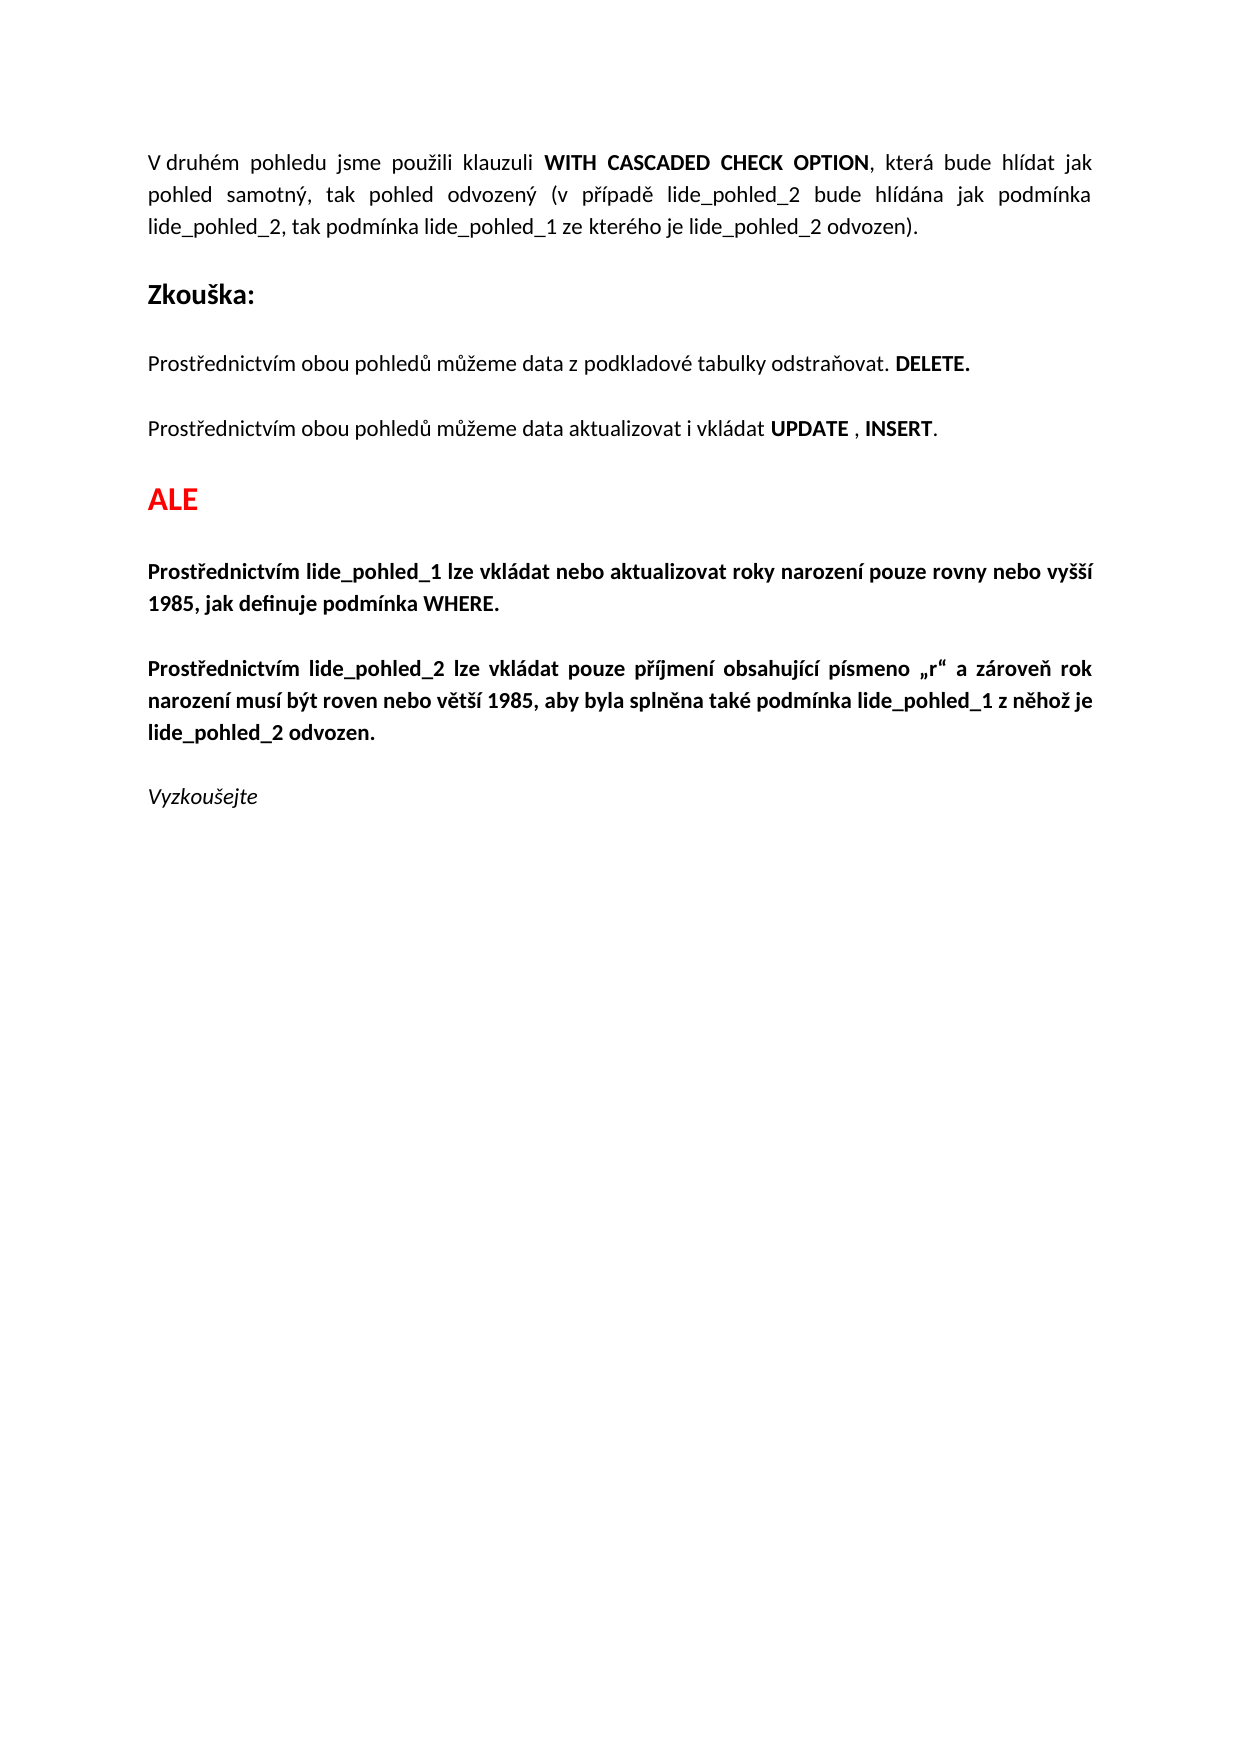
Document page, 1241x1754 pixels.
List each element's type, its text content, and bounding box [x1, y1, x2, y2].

text V druhém pohledu jsme použili klauzuli WITH CASCADED CHECK OPTION, která bude hlídat jak pohled samotný, tak pohled odvozený (v případě lide_pohled_2 bude hlídána jak podmínka lide_pohled_2, tak podmínka lide_pohled_1 ze kterého je lide_pohled_2 odvozen). [148, 148, 1093, 240]
text Zkouška: [148, 276, 1093, 312]
text ALE [148, 478, 1093, 519]
text Prostřednictvím lide_pohled_1 lze vkládat nebo aktualizovat roky narození pouze rovny nebo vyšší 1985, jak definuje podmínka WHERE. [148, 557, 1093, 617]
text Prostřednictvím lide_pohled_2 lze vkládat pouze příjmení obsahující písmeno „r“ a zároveň rok narození musí být roven nebo větší 1985, aby byla splněna také podmínka lide_pohled_1 z něhož je lide_pohled_2 odvozen. [148, 654, 1093, 746]
text Prostřednictvím obou pohledů můžeme data z podkladové tabulky odstraňovat. DELETE. [148, 349, 1093, 377]
text Vyzkoušejte [148, 782, 1093, 811]
text Prostřednictvím obou pohledů můžeme data aktualizovat i vkládat UPDATE , INSERT. [148, 414, 1093, 442]
